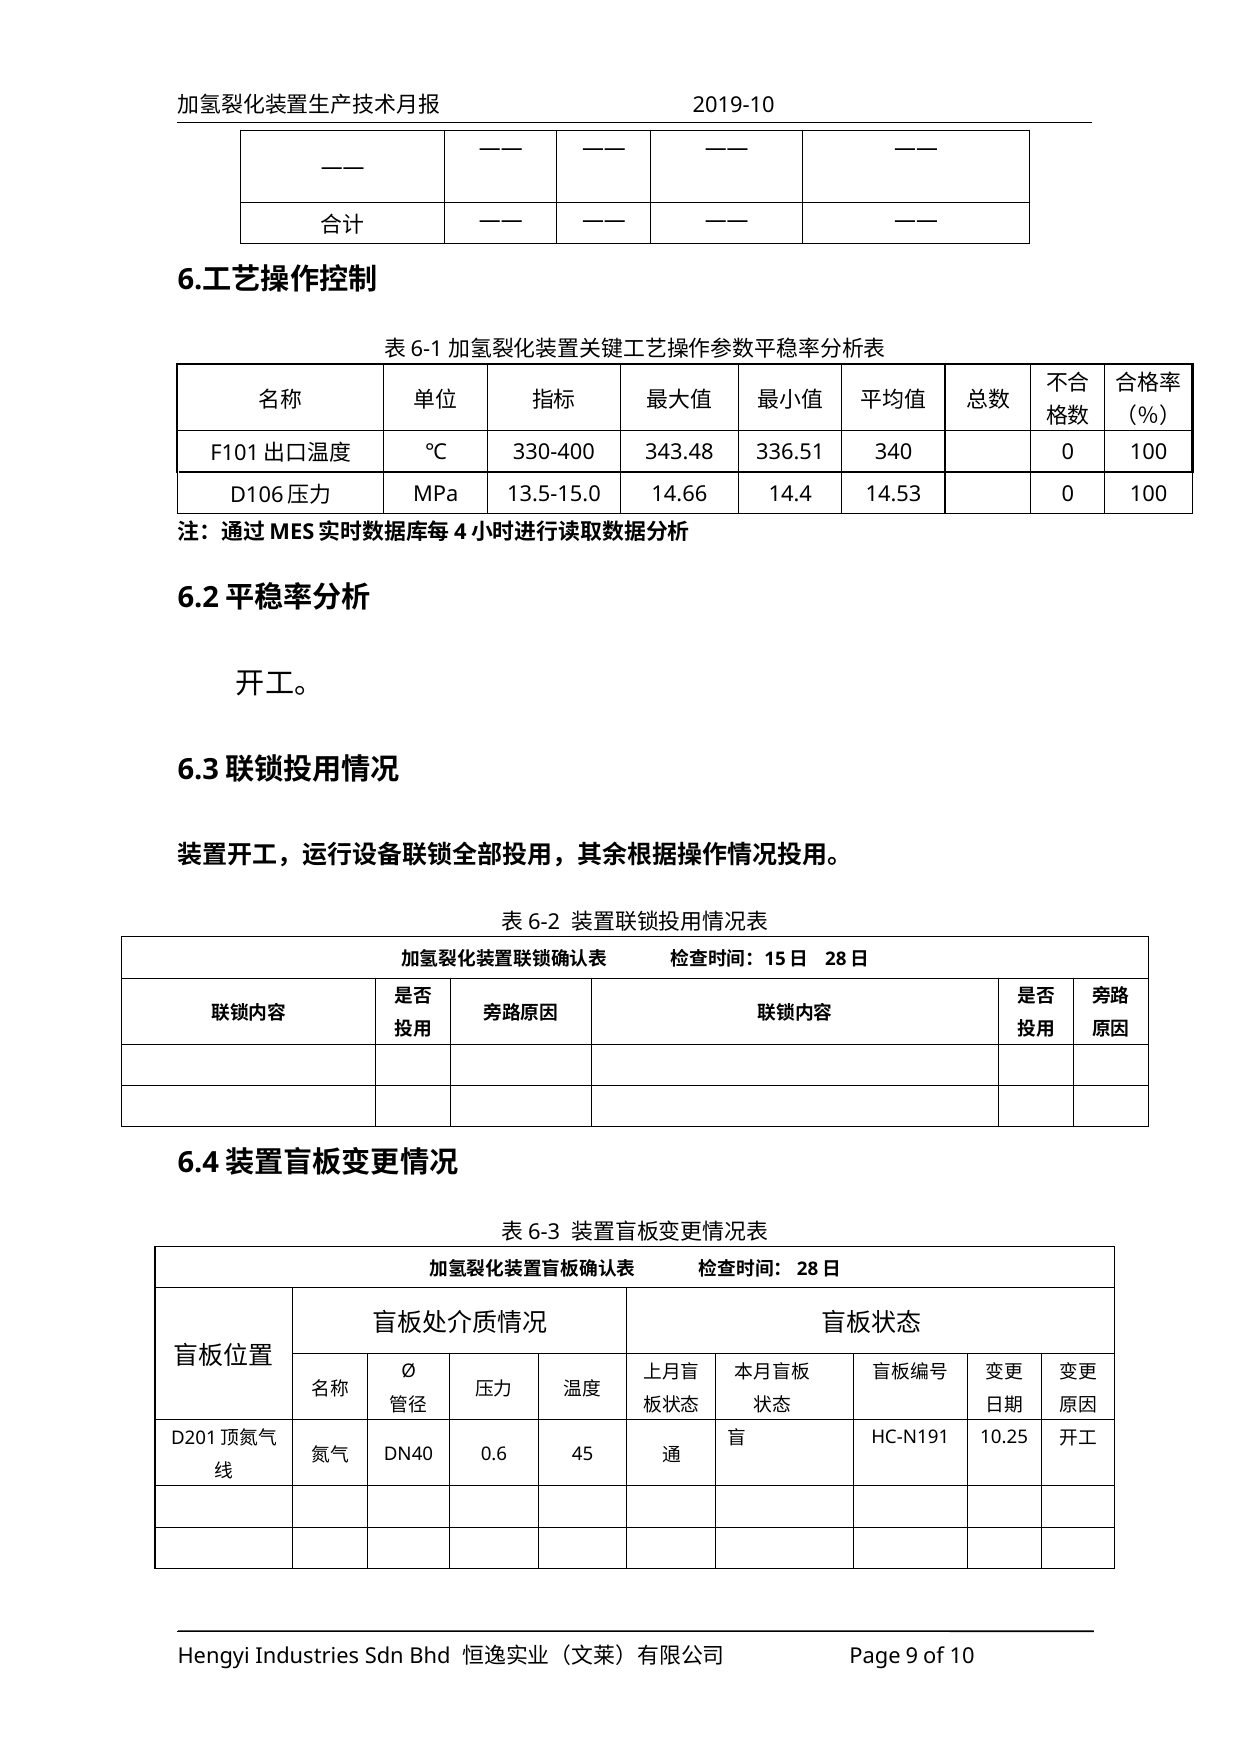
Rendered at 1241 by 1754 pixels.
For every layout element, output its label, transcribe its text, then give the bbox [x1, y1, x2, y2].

table_cell [368, 1486, 449, 1527]
table_cell DN40 [368, 1420, 449, 1485]
table_cell —— [445, 131, 556, 202]
table_cell —— [557, 131, 650, 202]
table_cell 开工 [1042, 1420, 1114, 1485]
table_cell 是否投用 [376, 979, 450, 1043]
table_cell 100 [1105, 431, 1191, 471]
table_cell 上月盲板状态 [627, 1354, 715, 1419]
table_cell 0 [1031, 473, 1104, 513]
text 表6-2 装置联锁投用情况表 [177, 904, 1092, 936]
table_cell F101出口温度 [178, 431, 383, 471]
table_header 不合 格数 [1031, 365, 1104, 430]
table_cell [627, 1486, 715, 1527]
table_cell [156, 1486, 292, 1527]
table_cell [968, 1528, 1041, 1568]
table_cell [451, 1045, 591, 1085]
table_cell [122, 1045, 375, 1085]
table_header 加氢裂化装置盲板确认表 检查时间： 28日 [156, 1247, 1114, 1287]
table_cell 盲板处介质情况 [293, 1288, 626, 1353]
table_cell 联锁内容 [592, 979, 998, 1043]
table_cell 盲板编号 [854, 1354, 967, 1419]
table_cell —— [557, 203, 650, 243]
table_header 总数 [946, 365, 1030, 430]
table_cell 0.6 [450, 1420, 538, 1485]
table_cell 联锁内容 [122, 979, 375, 1043]
table_cell [1074, 1086, 1148, 1126]
table_cell D106压力 [178, 472, 383, 513]
table_cell 通 [627, 1420, 715, 1485]
text 注：通过MES实时数据库每4小时进行读取数据分析 [177, 514, 1092, 546]
table_cell —— [651, 131, 802, 202]
table_cell [368, 1528, 449, 1568]
table_cell [854, 1486, 967, 1527]
table_header 合格率（％） [1105, 365, 1191, 430]
table_cell [293, 1528, 367, 1568]
table_header 单位 [384, 365, 487, 430]
table_cell [627, 1528, 715, 1568]
table_cell 旁路原因 [451, 979, 591, 1043]
table_cell [854, 1528, 967, 1568]
table_cell 0 [1031, 431, 1104, 471]
table_cell MPa [384, 473, 487, 513]
table_cell 盲 [716, 1420, 828, 1485]
table_cell [829, 1420, 853, 1485]
table_cell [716, 1486, 828, 1527]
table_cell [592, 1086, 998, 1126]
table_cell [1042, 1486, 1114, 1527]
table_cell [539, 1528, 626, 1568]
table_cell —— [803, 131, 1029, 202]
table_cell —— [241, 131, 444, 202]
table_header 加氢裂化装置联锁确认表 检查时间：15日 28日 [122, 937, 1148, 977]
table_cell [293, 1486, 367, 1527]
table_cell 盲板状态 [627, 1288, 1114, 1353]
table_cell [376, 1045, 450, 1085]
table_cell [592, 1045, 998, 1085]
table_cell 氮气 [293, 1420, 367, 1485]
table_cell [999, 1045, 1073, 1085]
table_cell [829, 1528, 853, 1568]
table_cell —— [651, 203, 802, 243]
table_cell 14.4 [739, 473, 841, 513]
table_cell [451, 1086, 591, 1126]
table_header 平均值 [842, 365, 944, 430]
table_cell —— [445, 203, 556, 243]
text 表6-1 加氢裂化装置关键工艺操作参数平稳率分析表 [177, 330, 1092, 363]
table_cell 100 [1105, 473, 1192, 513]
table_cell 10.25 [968, 1420, 1041, 1485]
table_cell 变更原因 [1042, 1354, 1114, 1419]
table_cell [450, 1486, 538, 1527]
table_cell D201顶氮气线 [156, 1420, 292, 1485]
table_cell 合计 [241, 203, 444, 243]
table_cell 14.53 [842, 473, 944, 513]
text 表6-3 装置盲板变更情况表 [177, 1213, 1092, 1246]
table_cell 336.51 [739, 431, 841, 471]
table_cell [829, 1354, 853, 1419]
table_cell 压力 [450, 1354, 538, 1419]
table_cell [999, 1086, 1073, 1126]
text 6.3联锁投用情况 [177, 734, 1092, 799]
text 开工。 [177, 648, 1092, 713]
table_cell 本月盲板状态 [716, 1354, 828, 1419]
table_cell [968, 1486, 1041, 1527]
table_cell [156, 1528, 292, 1568]
table_cell 名称 [293, 1354, 367, 1419]
table_cell 13.5-15.0 [488, 473, 620, 513]
text 6.2平稳率分析 [177, 562, 1092, 627]
table_cell [946, 473, 1030, 513]
table_header 最大值 [621, 365, 738, 430]
table_cell 343.48 [621, 431, 738, 471]
text 6.工艺操作控制 [177, 244, 1092, 309]
table_cell [122, 1086, 375, 1126]
table_cell [946, 431, 1030, 471]
table_cell 340 [842, 431, 944, 471]
table_cell [1042, 1528, 1114, 1568]
table_cell [716, 1528, 828, 1568]
table_cell HC-N191 [854, 1420, 967, 1485]
table_header 指标 [488, 365, 620, 430]
table_cell 变更日期 [968, 1354, 1041, 1419]
text 6.4装置盲板变更情况 [177, 1127, 1092, 1192]
table_cell 旁路原因 [1074, 979, 1148, 1043]
table_cell [829, 1486, 853, 1527]
table_cell 是否投用 [999, 979, 1073, 1043]
table_cell [376, 1086, 450, 1126]
table_cell 盲板位置 [156, 1288, 292, 1419]
table_header 名称 [178, 365, 383, 430]
table_cell [1074, 1045, 1148, 1085]
table_cell 45 [539, 1420, 626, 1485]
table_cell 14.66 [621, 473, 738, 513]
table_cell 330-400 [488, 431, 620, 471]
table_cell [539, 1486, 626, 1527]
table_cell [450, 1528, 538, 1568]
table_cell ℃ [384, 431, 487, 471]
table_cell 温度 [539, 1354, 626, 1419]
table_cell Ø 管径 [368, 1354, 449, 1419]
text 装置开工，运行设备联锁全部投用，其余根据操作情况投用。 [177, 821, 1092, 886]
table_header 最小值 [739, 365, 841, 430]
table_cell —— [803, 203, 1029, 243]
